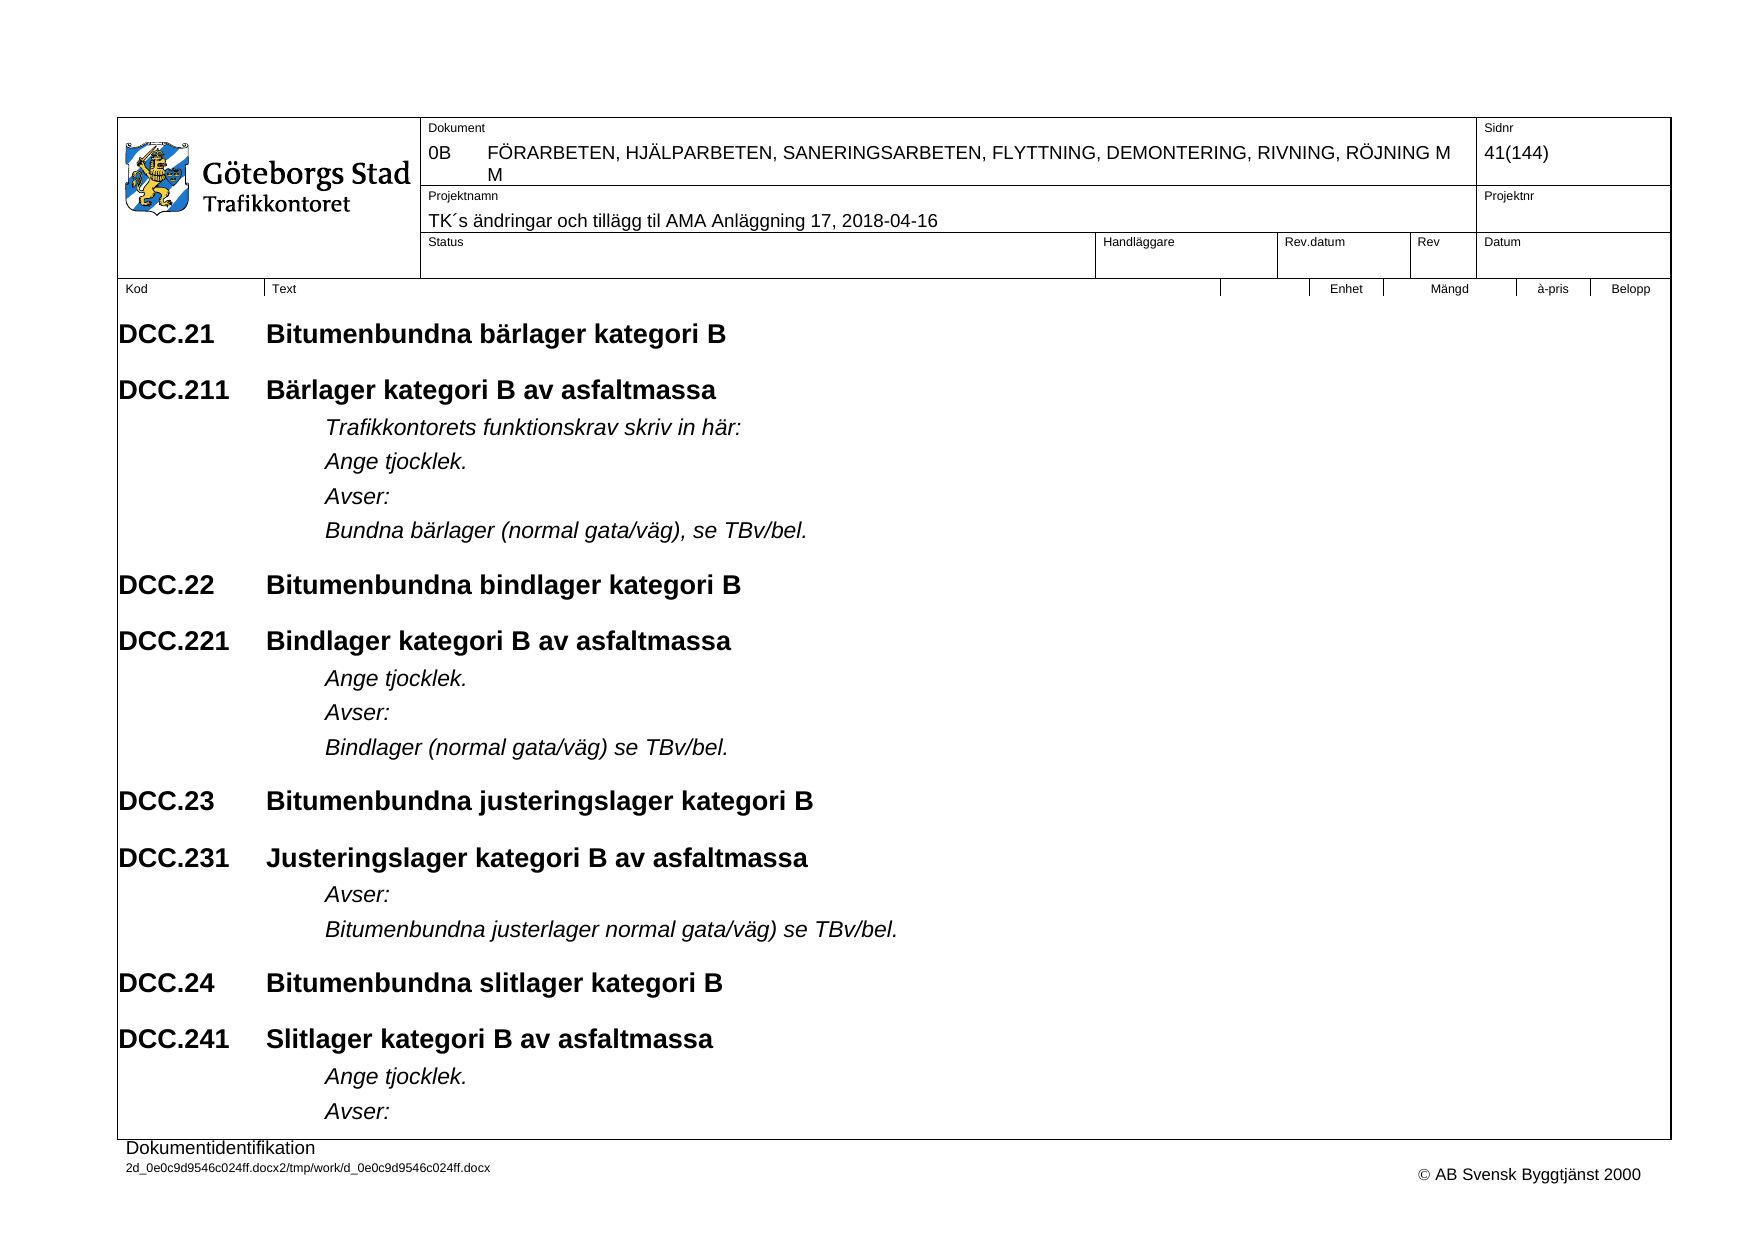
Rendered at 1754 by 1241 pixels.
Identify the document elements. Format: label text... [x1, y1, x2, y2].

text Avser: [325, 881, 1671, 908]
text Bundna bärlager (normal gata/väg), se TBv/bel. [325, 517, 1671, 544]
text DCC.241 Slitlager kategori B av asfaltmassa [118, 1023, 1140, 1055]
text Ange tjocklek. [325, 448, 1671, 474]
text DCC.21 Bitumenbundna bärlager kategori B [118, 318, 1140, 349]
text Ange tjocklek. [325, 1063, 1671, 1089]
text Avser: [325, 699, 1671, 726]
text Avser: [325, 1098, 1671, 1124]
text DCC.211 Bärlager kategori B av asfaltmassa [118, 374, 1140, 405]
text DCC.22 Bitumenbundna bindlager kategori B [118, 569, 1140, 600]
text Bindlager (normal gata/väg) se TBv/bel. [325, 734, 1671, 760]
text DCC.231 Justeringslager kategori B av asfaltmassa [118, 842, 1140, 873]
text Avser: [325, 483, 1671, 509]
text DCC.23 Bitumenbundna justeringslager kategori B [118, 785, 1140, 817]
text Ange tjocklek. [325, 665, 1671, 691]
text Bitumenbundna justerlager normal gata/väg) se TBv/bel. [325, 916, 1671, 942]
text Trafikkontorets funktionskrav skriv in här: [325, 413, 1671, 440]
text DCC.24 Bitumenbundna slitlager kategori B [118, 967, 1140, 998]
text DCC.221 Bindlager kategori B av asfaltmassa [118, 625, 1140, 656]
